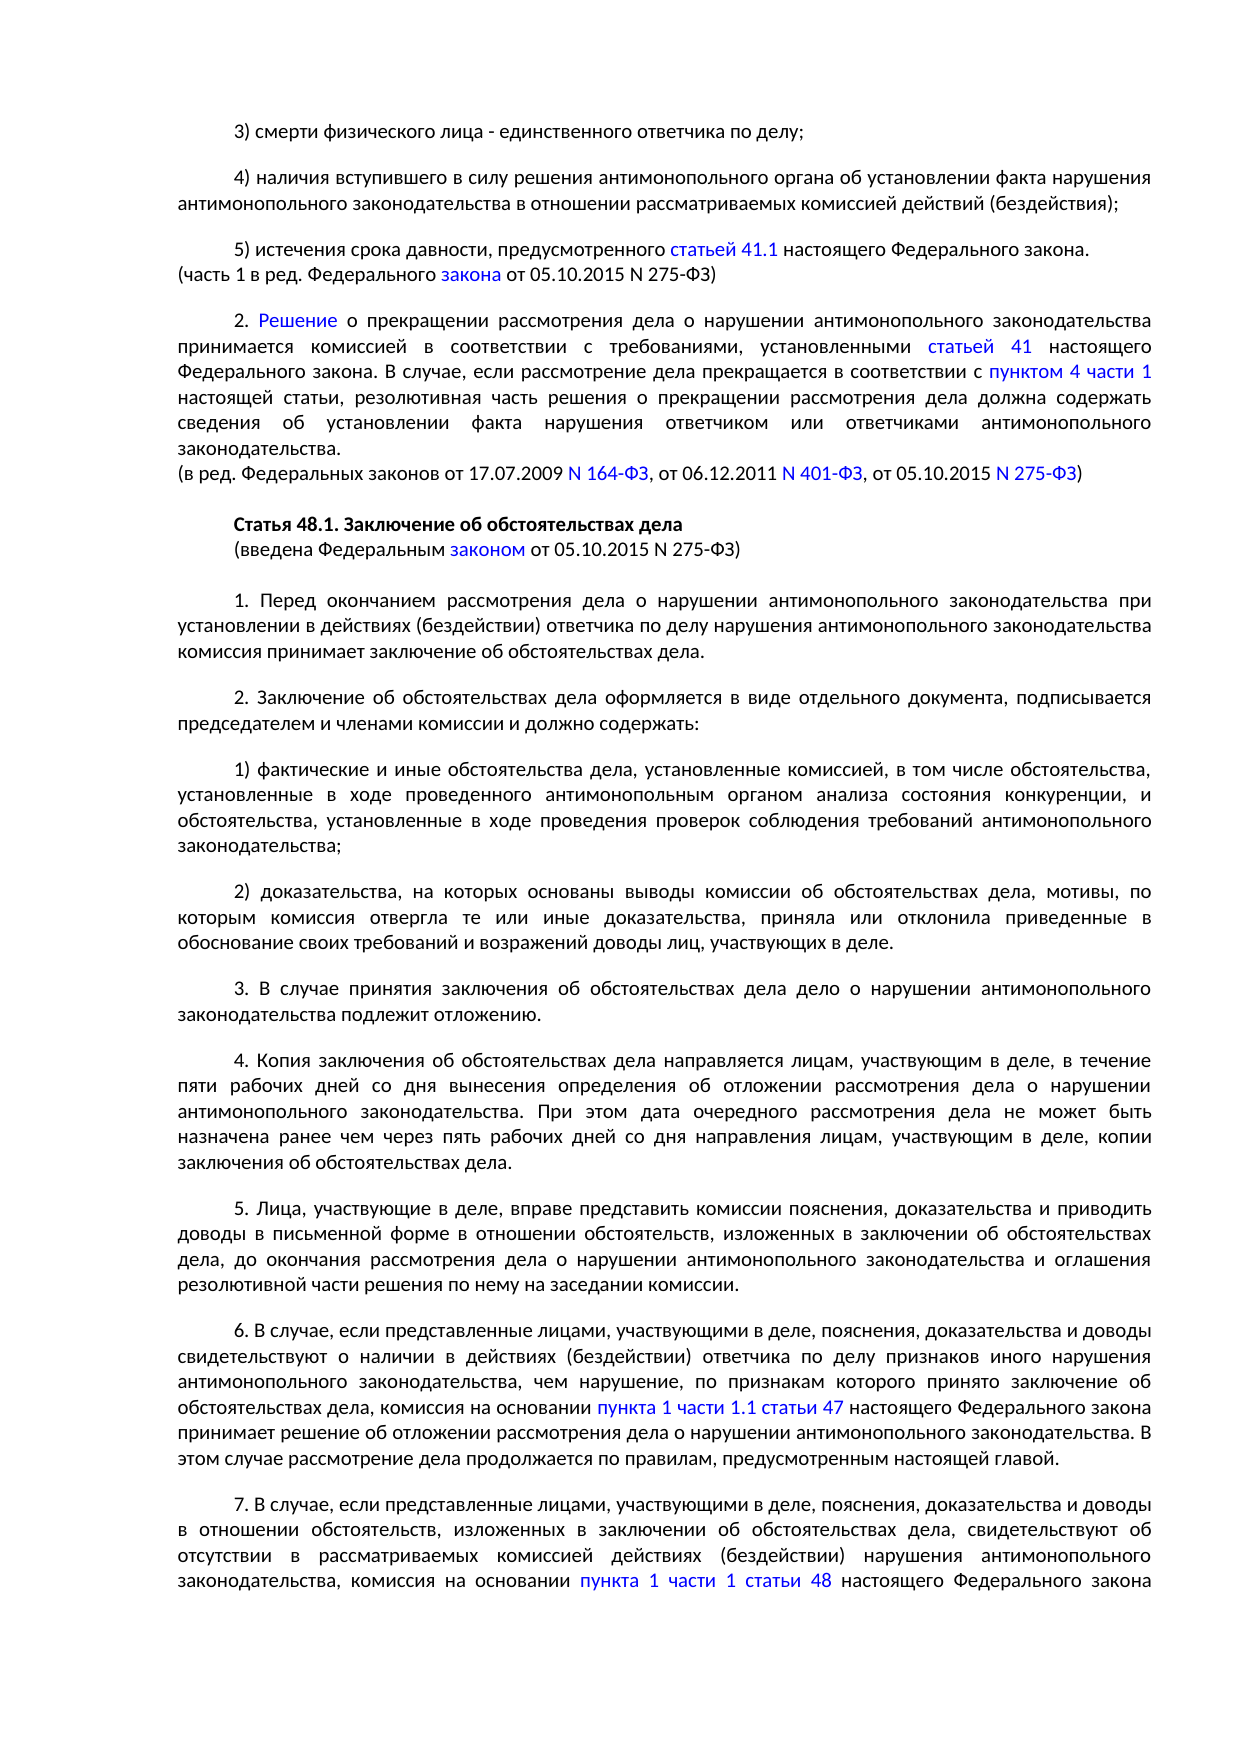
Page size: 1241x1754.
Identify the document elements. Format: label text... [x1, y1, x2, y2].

text (введена Федеральным законом от 05.10.2015 N 275-ФЗ) [177, 536, 1152, 562]
text 4) наличия вступившего в силу решения антимонопольного органа об установлении факта нарушения антимонопольного законодательства в отношении рассматриваемых комиссией действий (бездействия); [177, 164, 1152, 215]
text 3) смерти физического лица - единственного ответчика по делу; [177, 118, 1152, 143]
text 2. Заключение об обстоятельствах дела оформляется в виде отдельного документа, подписывается председателем и членами комиссии и должно содержать: [177, 684, 1152, 735]
text 5. Лица, участвующие в деле, вправе представить комиссии пояснения, доказательства и приводить доводы в письменной форме в отношении обстоятельств, изложенных в заключении об обстоятельствах дела, до окончания рассмотрения дела о нарушении антимонопольного законодательства и оглашения резолютивной части решения по нему на заседании комиссии. [177, 1195, 1152, 1297]
text 2. Решение о прекращении рассмотрения дела о нарушении антимонопольного законодательства принимается комиссией в соответствии с требованиями, установленными статьей 41 настоящего Федерального закона. В случае, если рассмотрение дела прекращается в соответствии с пунктом 4 части 1 настоящей статьи, резолютивная часть решения о прекращении рассмотрения дела должна содержать сведения об установлении факта нарушения ответчиком или ответчиками антимонопольного законодательства. [177, 308, 1152, 460]
text 3. В случае принятия заключения об обстоятельствах дела дело о нарушении антимонопольного законодательства подлежит отложению. [177, 976, 1152, 1026]
text 2) доказательства, на которых основаны выводы комиссии об обстоятельствах дела, мотивы, по которым комиссия отвергла те или иные доказательства, приняла или отклонила приведенные в обоснование своих требований и возражений доводы лиц, участвующих в деле. [177, 878, 1152, 955]
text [177, 1491, 1152, 1593]
text 6. В случае, если представленные лицами, участвующими в деле, пояснения, доказательства и доводы свидетельствуют о наличии в действиях (бездействии) ответчика по делу признаков иного нарушения антимонопольного законодательства, чем нарушение, по признакам которого принято заключение об обстоятельствах дела, комиссия на основании пункта 1 части 1.1 статьи 47 настоящего Федерального закона принимает решение об отложении рассмотрения дела о нарушении антимонопольного законодательства. В этом случае рассмотрение дела продолжается по правилам, предусмотренным настоящей главой. [177, 1318, 1152, 1470]
text 4. Копия заключения об обстоятельствах дела направляется лицам, участвующим в деле, в течение пяти рабочих дней со дня вынесения определения об отложении рассмотрения дела о нарушении антимонопольного законодательства. При этом дата очередного рассмотрения дела не может быть назначена ранее чем через пять рабочих дней со дня направления лицам, участвующим в деле, копии заключения об обстоятельствах дела. [177, 1047, 1152, 1174]
text (часть 1 в ред. Федерального закона от 05.10.2015 N 275-ФЗ) [177, 261, 1152, 287]
title Статья 48.1. Заключение об обстоятельствах дела [177, 511, 1152, 536]
text 5) истечения срока давности, предусмотренного статьей 41.1 настоящего Федерального закона. [177, 236, 1152, 261]
text (в ред. Федеральных законов от 17.07.2009 N 164-ФЗ, от 06.12.2011 N 401-ФЗ, от 05.10.2015 N 275-ФЗ) [177, 460, 1152, 486]
text 1) фактические и иные обстоятельства дела, установленные комиссией, в том числе обстоятельства, установленные в ходе проведенного антимонопольным органом анализа состояния конкуренции, и обстоятельства, установленные в ходе проведения проверок соблюдения требований антимонопольного законодательства; [177, 756, 1152, 858]
text 1. Перед окончанием рассмотрения дела о нарушении антимонопольного законодательства при установлении в действиях (бездействии) ответчика по делу нарушения антимонопольного законодательства комиссия принимает заключение об обстоятельствах дела. [177, 587, 1152, 663]
